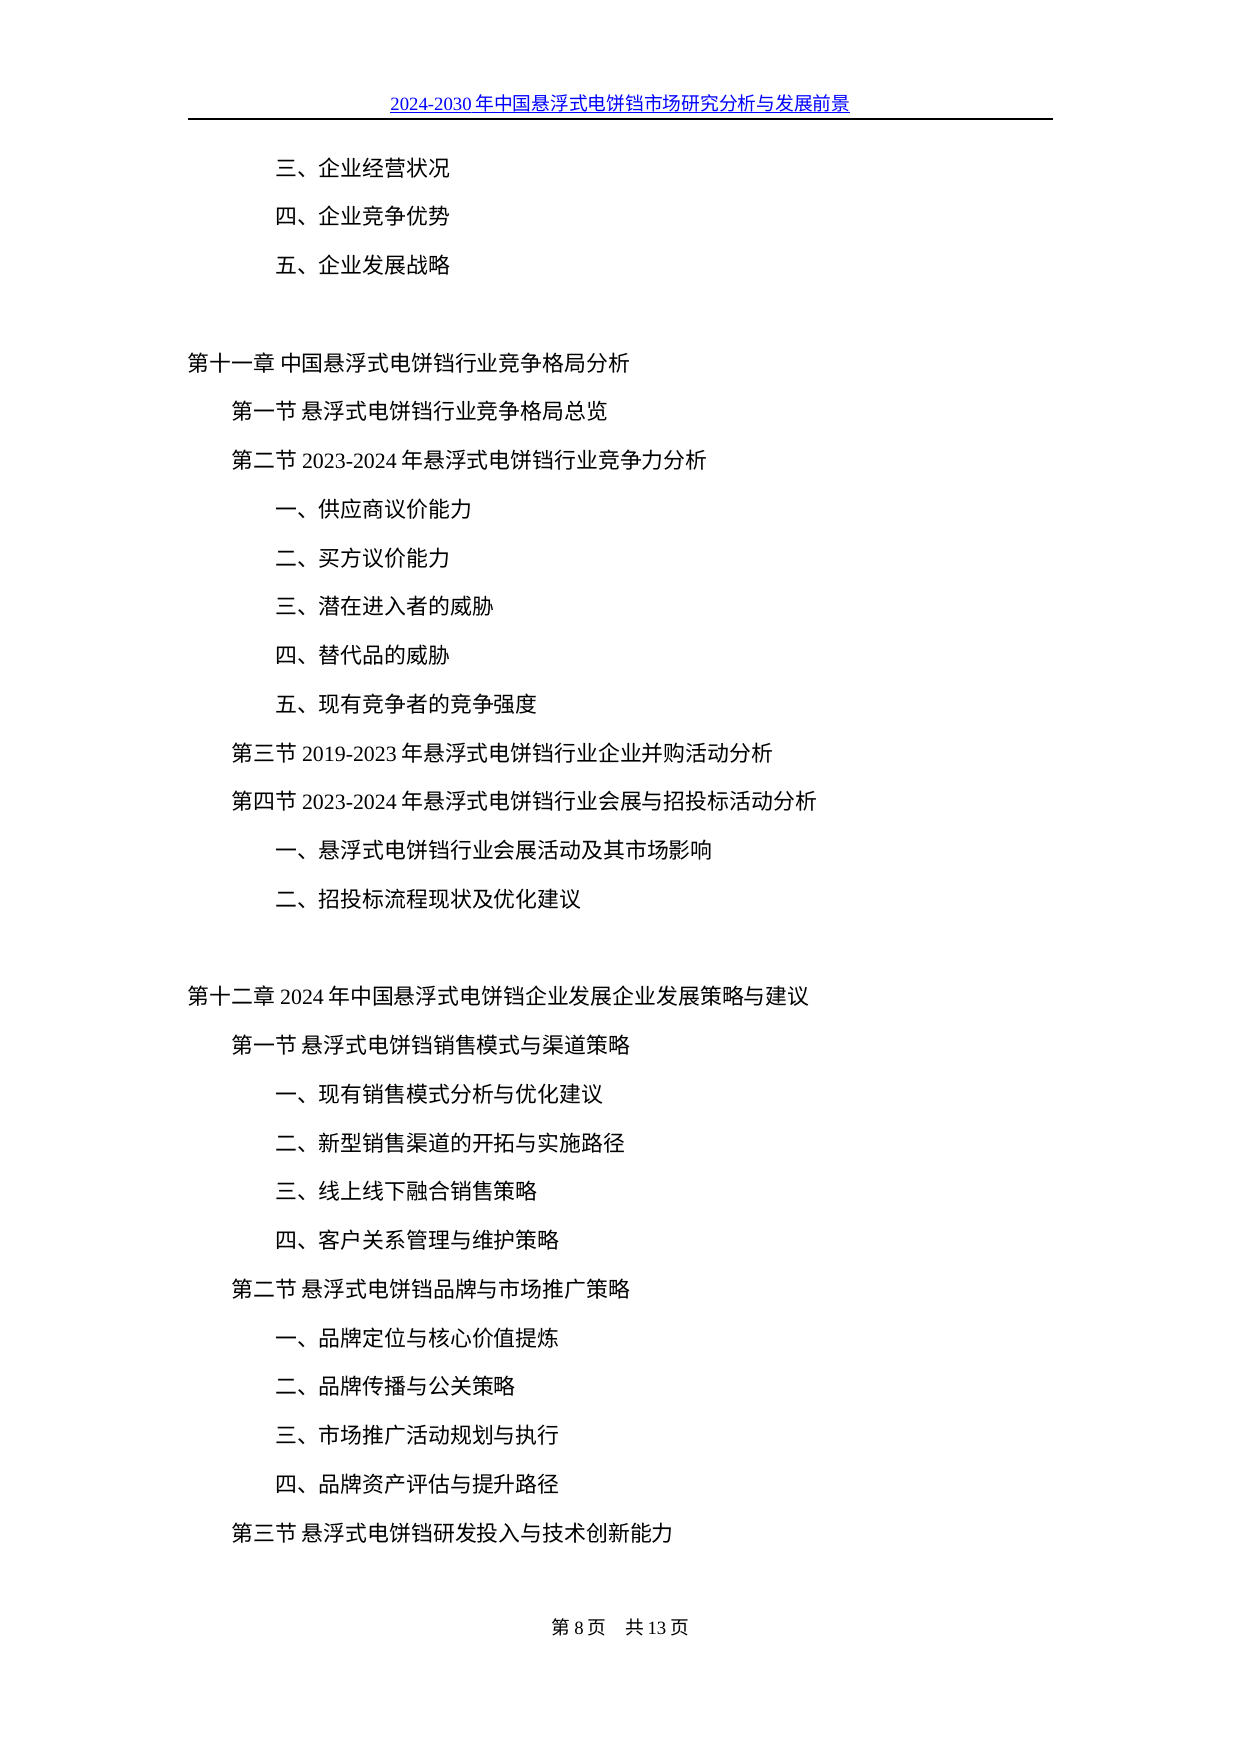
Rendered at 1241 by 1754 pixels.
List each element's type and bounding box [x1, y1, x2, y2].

text [187, 150, 1053, 1548]
